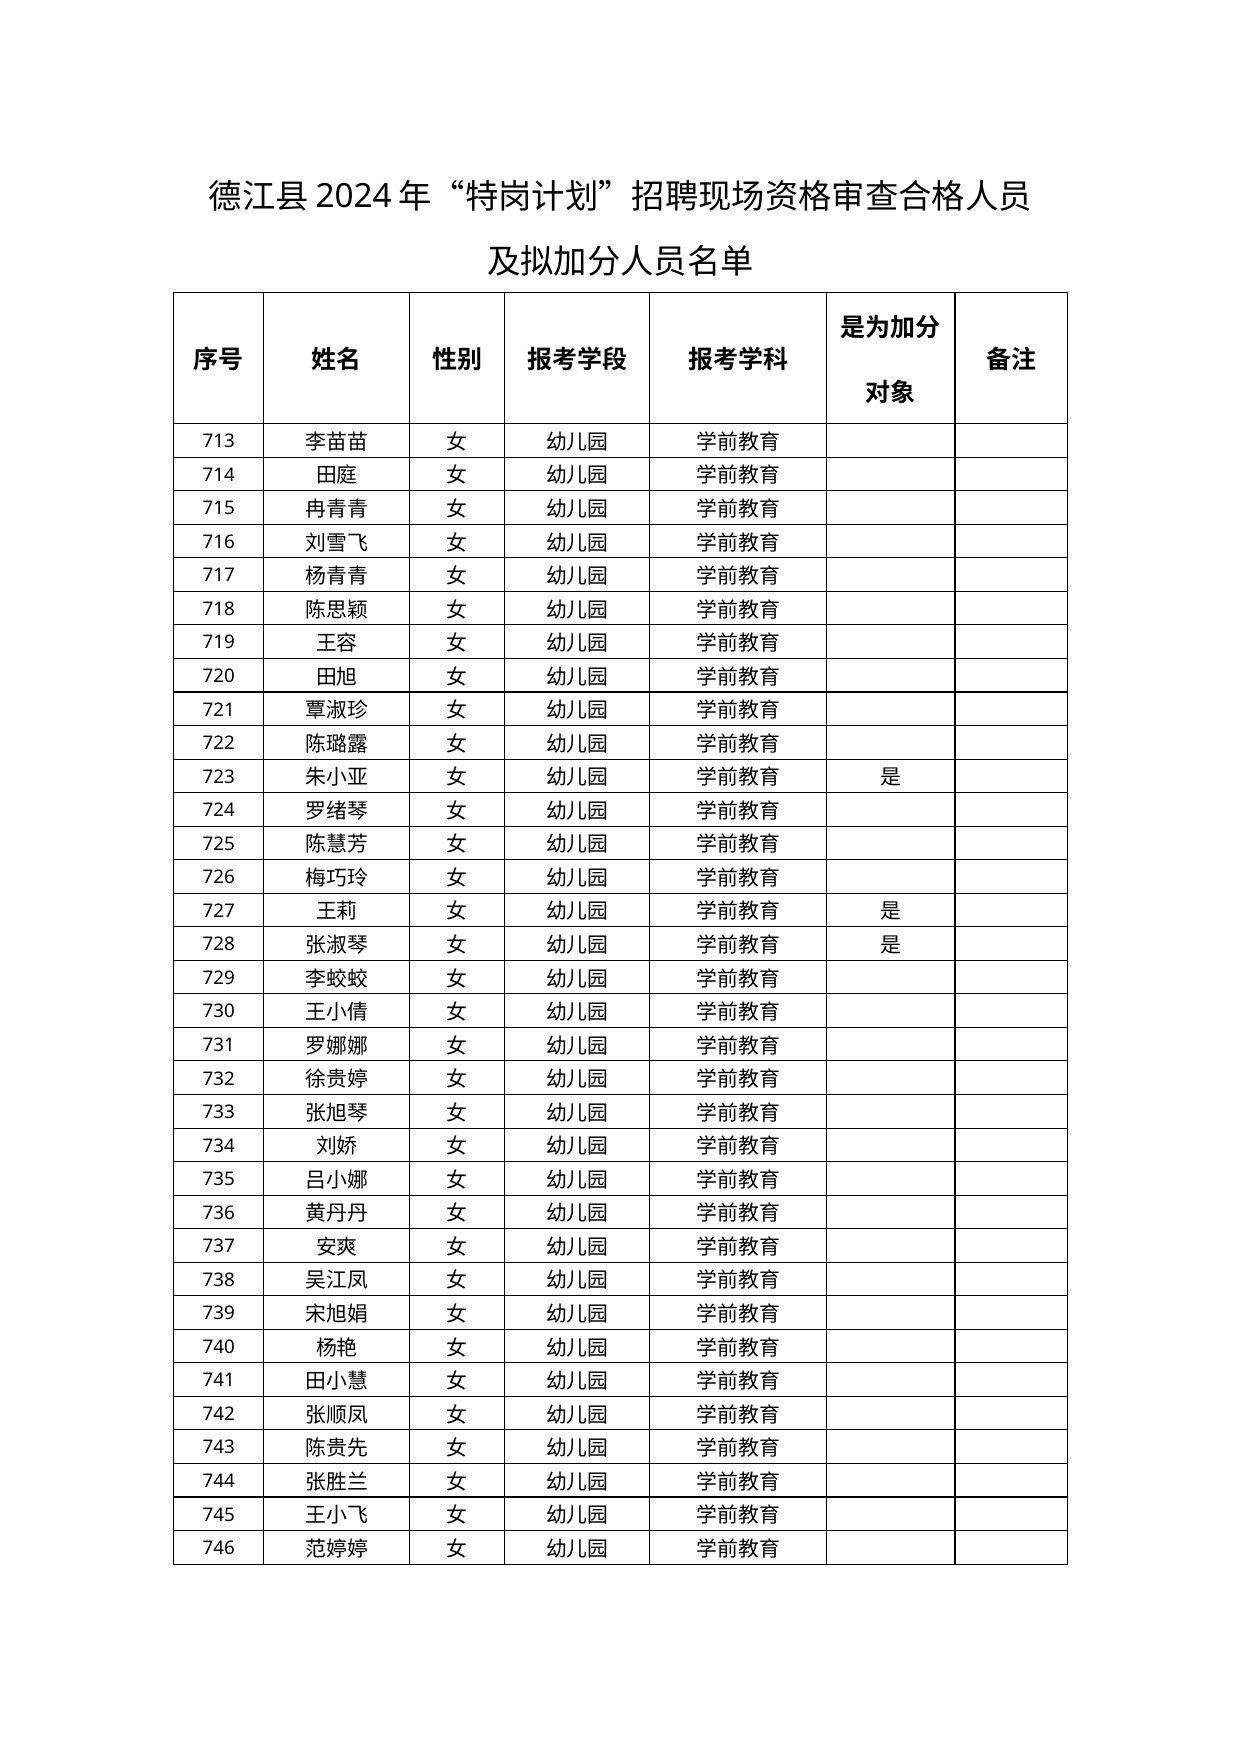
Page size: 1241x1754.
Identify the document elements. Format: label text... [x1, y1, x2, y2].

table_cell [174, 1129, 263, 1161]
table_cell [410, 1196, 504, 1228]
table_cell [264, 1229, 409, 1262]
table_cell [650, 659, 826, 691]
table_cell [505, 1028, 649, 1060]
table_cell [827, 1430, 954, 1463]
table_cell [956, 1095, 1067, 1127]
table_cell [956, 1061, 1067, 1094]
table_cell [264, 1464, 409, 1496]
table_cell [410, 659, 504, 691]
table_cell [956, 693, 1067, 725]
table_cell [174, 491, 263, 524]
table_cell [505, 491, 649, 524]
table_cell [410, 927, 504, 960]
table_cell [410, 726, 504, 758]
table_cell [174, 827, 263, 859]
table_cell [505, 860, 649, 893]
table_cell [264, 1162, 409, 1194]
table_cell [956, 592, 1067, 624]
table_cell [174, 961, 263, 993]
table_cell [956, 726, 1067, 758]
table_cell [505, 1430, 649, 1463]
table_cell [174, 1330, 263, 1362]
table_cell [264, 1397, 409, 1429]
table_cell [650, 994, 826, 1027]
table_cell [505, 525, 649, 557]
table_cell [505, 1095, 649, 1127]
table_header 德江县2024年“特岗计划”招聘现场资格审查合格人员 及拟加分人员名单 [173, 162, 1067, 292]
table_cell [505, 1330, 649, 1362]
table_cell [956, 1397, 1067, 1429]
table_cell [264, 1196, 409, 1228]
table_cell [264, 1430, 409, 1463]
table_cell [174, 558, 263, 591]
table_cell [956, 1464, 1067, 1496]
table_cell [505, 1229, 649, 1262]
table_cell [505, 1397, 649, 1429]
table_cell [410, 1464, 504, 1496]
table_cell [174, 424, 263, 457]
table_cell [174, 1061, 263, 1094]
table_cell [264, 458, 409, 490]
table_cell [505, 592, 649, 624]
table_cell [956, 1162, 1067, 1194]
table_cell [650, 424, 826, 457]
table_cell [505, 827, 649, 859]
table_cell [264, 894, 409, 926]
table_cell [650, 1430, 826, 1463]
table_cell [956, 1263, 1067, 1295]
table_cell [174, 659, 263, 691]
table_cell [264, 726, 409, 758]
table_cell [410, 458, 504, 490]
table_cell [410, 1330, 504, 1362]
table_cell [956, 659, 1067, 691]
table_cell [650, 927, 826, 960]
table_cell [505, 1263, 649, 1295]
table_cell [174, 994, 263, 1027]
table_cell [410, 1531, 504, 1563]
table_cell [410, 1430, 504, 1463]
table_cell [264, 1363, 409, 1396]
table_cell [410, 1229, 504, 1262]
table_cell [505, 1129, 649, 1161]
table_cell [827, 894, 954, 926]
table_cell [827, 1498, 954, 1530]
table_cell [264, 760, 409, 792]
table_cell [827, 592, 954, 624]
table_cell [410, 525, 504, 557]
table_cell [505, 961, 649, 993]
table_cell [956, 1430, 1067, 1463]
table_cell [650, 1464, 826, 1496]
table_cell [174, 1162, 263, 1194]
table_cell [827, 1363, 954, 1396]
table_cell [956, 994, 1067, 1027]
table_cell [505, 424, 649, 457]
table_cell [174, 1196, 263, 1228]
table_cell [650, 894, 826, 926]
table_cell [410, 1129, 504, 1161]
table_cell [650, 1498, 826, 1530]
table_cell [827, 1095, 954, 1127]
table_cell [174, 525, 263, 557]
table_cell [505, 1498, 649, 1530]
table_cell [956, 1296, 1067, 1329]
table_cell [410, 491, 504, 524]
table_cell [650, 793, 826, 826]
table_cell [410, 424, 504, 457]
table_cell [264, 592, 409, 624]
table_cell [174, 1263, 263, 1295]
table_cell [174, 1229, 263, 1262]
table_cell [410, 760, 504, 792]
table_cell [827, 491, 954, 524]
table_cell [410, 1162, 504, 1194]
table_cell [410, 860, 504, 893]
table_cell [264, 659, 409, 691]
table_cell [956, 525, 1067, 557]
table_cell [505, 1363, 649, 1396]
table_cell 备注 [956, 293, 1067, 423]
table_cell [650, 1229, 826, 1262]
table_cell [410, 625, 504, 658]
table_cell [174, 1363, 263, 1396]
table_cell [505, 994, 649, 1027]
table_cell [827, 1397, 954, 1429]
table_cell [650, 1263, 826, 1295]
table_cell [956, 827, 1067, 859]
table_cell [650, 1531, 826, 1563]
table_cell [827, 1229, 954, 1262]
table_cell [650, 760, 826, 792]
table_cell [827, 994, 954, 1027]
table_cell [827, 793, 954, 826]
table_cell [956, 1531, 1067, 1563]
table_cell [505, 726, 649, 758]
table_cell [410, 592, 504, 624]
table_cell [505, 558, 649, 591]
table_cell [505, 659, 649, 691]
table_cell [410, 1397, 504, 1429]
table_cell 姓名 [264, 293, 409, 423]
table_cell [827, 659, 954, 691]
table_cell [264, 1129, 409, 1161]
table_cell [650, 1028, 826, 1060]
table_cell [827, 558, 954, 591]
table_cell 报考学科 [650, 293, 826, 423]
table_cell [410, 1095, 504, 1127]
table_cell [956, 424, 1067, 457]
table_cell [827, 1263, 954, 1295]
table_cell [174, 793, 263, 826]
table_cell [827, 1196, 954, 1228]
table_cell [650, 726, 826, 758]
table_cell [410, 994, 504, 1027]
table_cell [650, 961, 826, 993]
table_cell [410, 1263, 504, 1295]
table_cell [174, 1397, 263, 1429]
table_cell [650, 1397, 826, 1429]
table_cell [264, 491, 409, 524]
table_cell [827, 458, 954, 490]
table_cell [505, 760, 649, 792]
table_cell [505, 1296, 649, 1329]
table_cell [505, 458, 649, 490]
table_cell 是为加分对象 [827, 293, 954, 423]
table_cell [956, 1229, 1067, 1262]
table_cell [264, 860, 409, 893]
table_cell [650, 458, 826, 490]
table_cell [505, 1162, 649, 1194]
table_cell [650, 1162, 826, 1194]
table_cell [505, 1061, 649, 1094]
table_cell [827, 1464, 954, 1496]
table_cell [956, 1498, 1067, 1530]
table_cell 报考学段 [505, 293, 649, 423]
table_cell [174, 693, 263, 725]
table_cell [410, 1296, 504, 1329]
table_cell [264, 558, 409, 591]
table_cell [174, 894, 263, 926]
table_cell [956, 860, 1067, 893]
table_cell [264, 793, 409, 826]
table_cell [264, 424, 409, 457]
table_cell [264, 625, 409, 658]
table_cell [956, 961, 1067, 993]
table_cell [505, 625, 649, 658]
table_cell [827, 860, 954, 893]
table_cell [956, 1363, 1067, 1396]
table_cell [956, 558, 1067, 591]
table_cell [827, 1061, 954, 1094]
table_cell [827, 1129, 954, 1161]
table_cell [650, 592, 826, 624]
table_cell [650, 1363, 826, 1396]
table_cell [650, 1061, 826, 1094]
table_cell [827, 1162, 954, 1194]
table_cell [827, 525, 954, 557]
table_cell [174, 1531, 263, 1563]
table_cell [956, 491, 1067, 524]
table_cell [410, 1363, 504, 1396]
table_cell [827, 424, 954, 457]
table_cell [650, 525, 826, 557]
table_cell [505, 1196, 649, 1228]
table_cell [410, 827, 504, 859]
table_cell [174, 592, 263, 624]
table_cell 性别 [410, 293, 504, 423]
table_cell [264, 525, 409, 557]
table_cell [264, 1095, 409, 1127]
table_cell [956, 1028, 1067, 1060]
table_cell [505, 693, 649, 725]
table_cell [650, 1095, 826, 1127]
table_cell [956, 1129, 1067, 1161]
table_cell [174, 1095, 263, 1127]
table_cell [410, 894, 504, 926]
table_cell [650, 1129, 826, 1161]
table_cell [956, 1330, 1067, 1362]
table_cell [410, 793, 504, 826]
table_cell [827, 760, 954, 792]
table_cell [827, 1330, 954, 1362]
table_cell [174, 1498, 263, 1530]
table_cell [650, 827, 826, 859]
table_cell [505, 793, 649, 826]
table_cell 序号 [174, 293, 263, 423]
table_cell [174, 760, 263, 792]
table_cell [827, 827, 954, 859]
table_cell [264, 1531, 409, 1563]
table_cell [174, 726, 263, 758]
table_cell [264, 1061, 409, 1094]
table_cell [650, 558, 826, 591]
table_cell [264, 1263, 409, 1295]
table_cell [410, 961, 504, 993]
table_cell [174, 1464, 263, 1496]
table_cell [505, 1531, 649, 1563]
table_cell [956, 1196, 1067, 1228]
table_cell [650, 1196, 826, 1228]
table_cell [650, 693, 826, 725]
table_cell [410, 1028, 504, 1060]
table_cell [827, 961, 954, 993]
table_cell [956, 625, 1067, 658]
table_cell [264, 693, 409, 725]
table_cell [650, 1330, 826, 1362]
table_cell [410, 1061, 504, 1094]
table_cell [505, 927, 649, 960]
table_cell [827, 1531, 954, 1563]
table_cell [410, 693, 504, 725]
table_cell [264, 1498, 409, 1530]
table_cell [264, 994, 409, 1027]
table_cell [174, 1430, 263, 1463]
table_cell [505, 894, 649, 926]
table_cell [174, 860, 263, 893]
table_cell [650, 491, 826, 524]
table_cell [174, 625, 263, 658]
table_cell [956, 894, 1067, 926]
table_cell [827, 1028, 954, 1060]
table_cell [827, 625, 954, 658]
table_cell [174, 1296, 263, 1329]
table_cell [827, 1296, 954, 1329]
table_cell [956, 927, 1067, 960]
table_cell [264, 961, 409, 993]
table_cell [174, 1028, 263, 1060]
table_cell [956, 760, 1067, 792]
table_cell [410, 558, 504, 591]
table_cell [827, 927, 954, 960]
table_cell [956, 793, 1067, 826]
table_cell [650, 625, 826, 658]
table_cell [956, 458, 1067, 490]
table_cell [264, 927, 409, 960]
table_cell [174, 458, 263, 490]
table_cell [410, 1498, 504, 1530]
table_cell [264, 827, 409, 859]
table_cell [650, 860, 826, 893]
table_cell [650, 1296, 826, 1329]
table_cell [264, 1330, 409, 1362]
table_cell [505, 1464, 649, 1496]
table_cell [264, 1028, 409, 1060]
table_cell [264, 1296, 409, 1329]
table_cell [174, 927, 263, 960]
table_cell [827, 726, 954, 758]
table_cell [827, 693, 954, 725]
